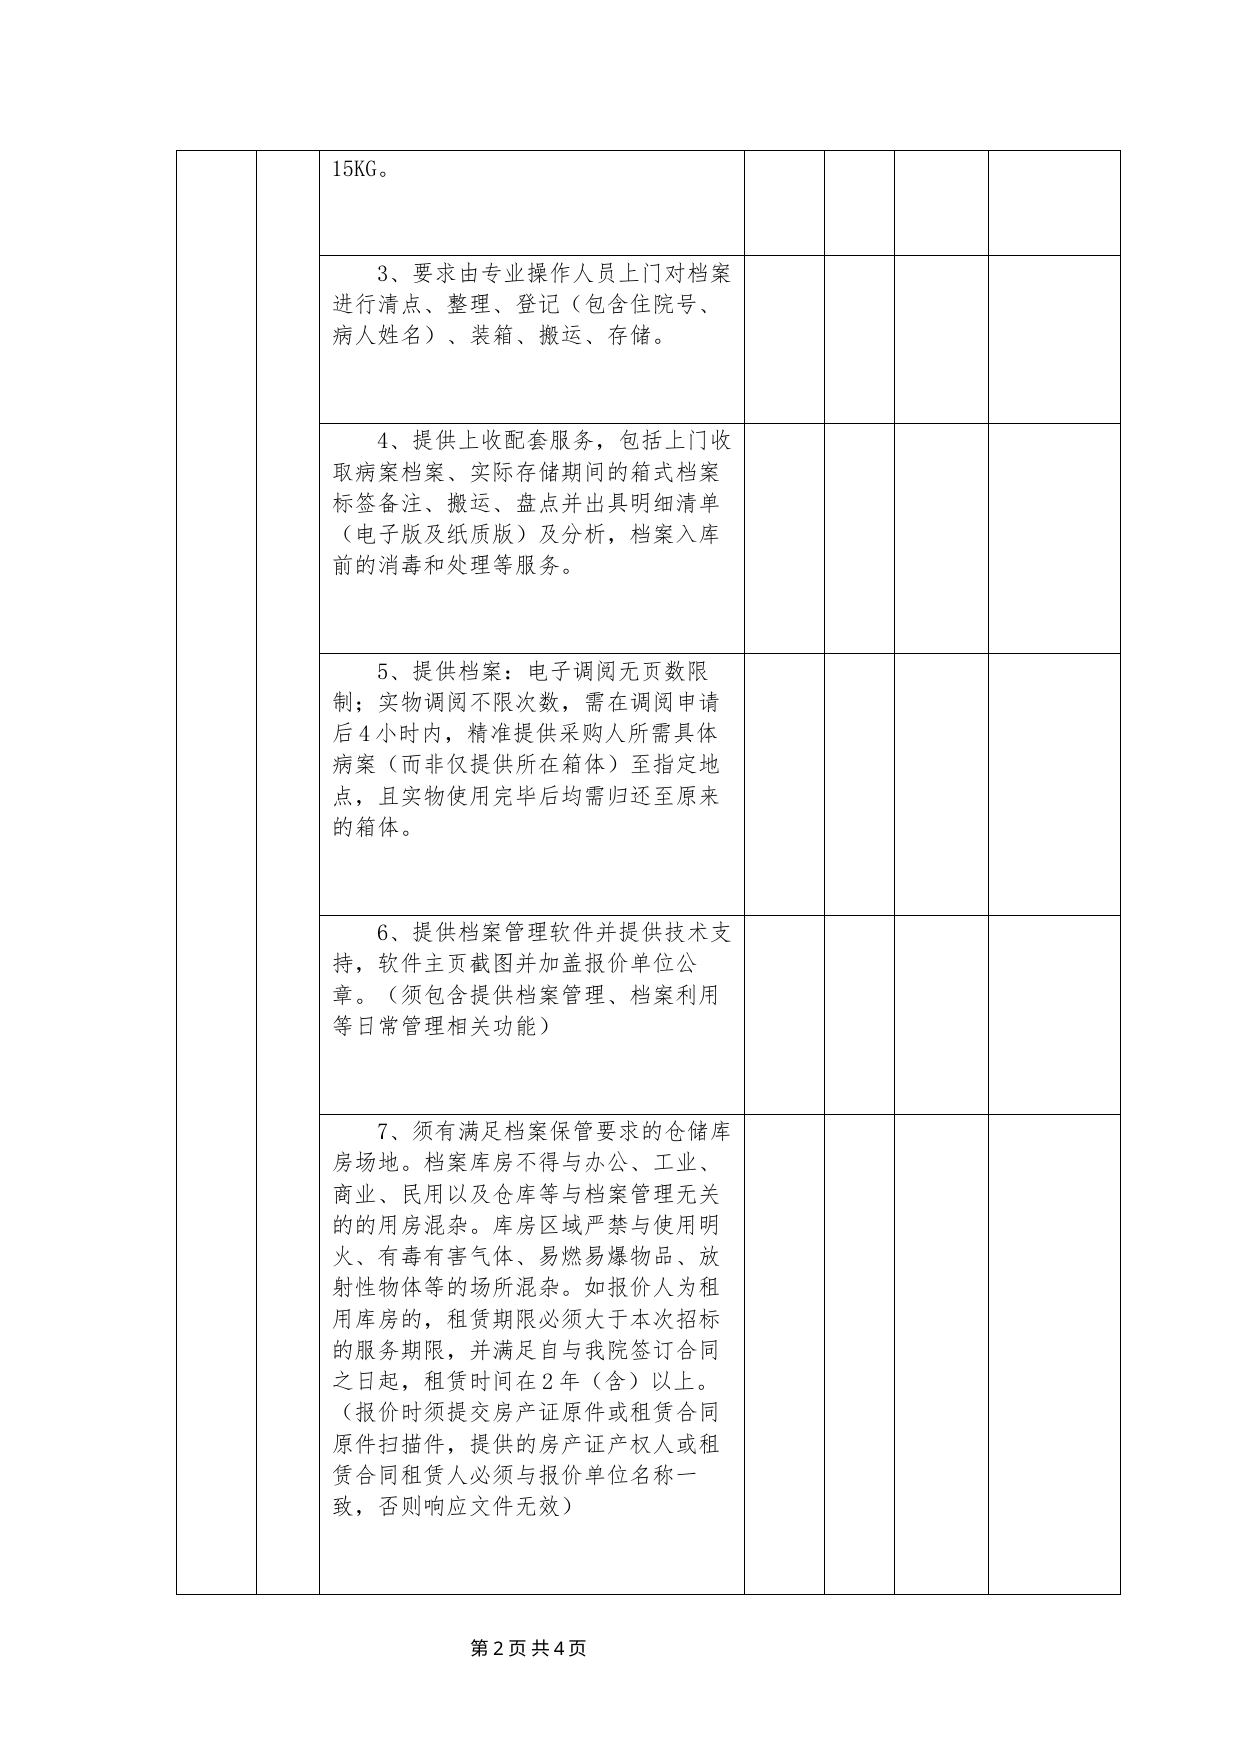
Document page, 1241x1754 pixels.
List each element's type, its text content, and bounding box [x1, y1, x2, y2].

table_cell [895, 916, 988, 1113]
table_cell 7、须有满足档案保管要求的仓储库房场地。档案库房不得与办公、工业、商业、民用以及仓库等与档案管理无关的的用房混杂。库房区域严禁与使用明火、有毒有害气体、易燃易爆物品、放射性物体等的场所混杂。如报价人为租用库房的，租赁期限必须大于本次招标的服务期限，并满足自与我院签订合同之日起，租赁时间在2年（含）以上。（报价时须提交房产证原件或租赁合同原件扫描件，提供的房产证产权人或租赁合同租赁人必须与报价单位名称一致，否则响应文件无效） [320, 1115, 744, 1594]
table_cell 4、提供上收配套服务，包括上门收取病案档案、实际存储期间的箱式档案标签备注、搬运、盘点并出具明细清单（电子版及纸质版）及分析，档案入库前的消毒和处理等服务。 [320, 424, 744, 653]
table_cell [825, 1115, 894, 1594]
table_cell 5、提供档案：电子调阅无页数限制；实物调阅不限次数，需在调阅申请后4小时内，精准提供采购人所需具体病案（而非仅提供所在箱体）至指定地点，且实物使用完毕后均需归还至原来的箱体。 [320, 654, 744, 914]
table_cell [895, 256, 988, 423]
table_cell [320, 151, 744, 255]
table_cell [745, 151, 824, 255]
table_cell [989, 916, 1120, 1113]
table_cell [745, 654, 824, 914]
table_cell [825, 151, 894, 255]
table_cell [989, 654, 1120, 914]
table_cell [825, 654, 894, 914]
table_cell [745, 916, 824, 1113]
table_cell [825, 424, 894, 653]
table_cell [989, 256, 1120, 423]
table_cell [989, 151, 1120, 255]
table_cell [895, 151, 988, 255]
table_cell 6、提供档案管理软件并提供技术支持，软件主页截图并加盖报价单位公章。（须包含提供档案管理、档案利用等日常管理相关功能） [320, 916, 744, 1113]
table_cell [825, 916, 894, 1113]
table_cell [895, 1115, 988, 1594]
table_cell [989, 1115, 1120, 1594]
table_cell [745, 1115, 824, 1594]
table_cell 3、要求由专业操作人员上门对档案进行清点、整理、登记（包含住院号、病人姓名）、装箱、搬运、存储。 [320, 256, 744, 423]
table_cell [745, 424, 824, 653]
table_cell [825, 256, 894, 423]
table_cell [895, 424, 988, 653]
table_cell [745, 256, 824, 423]
table_cell [989, 424, 1120, 653]
table_cell [895, 654, 988, 914]
